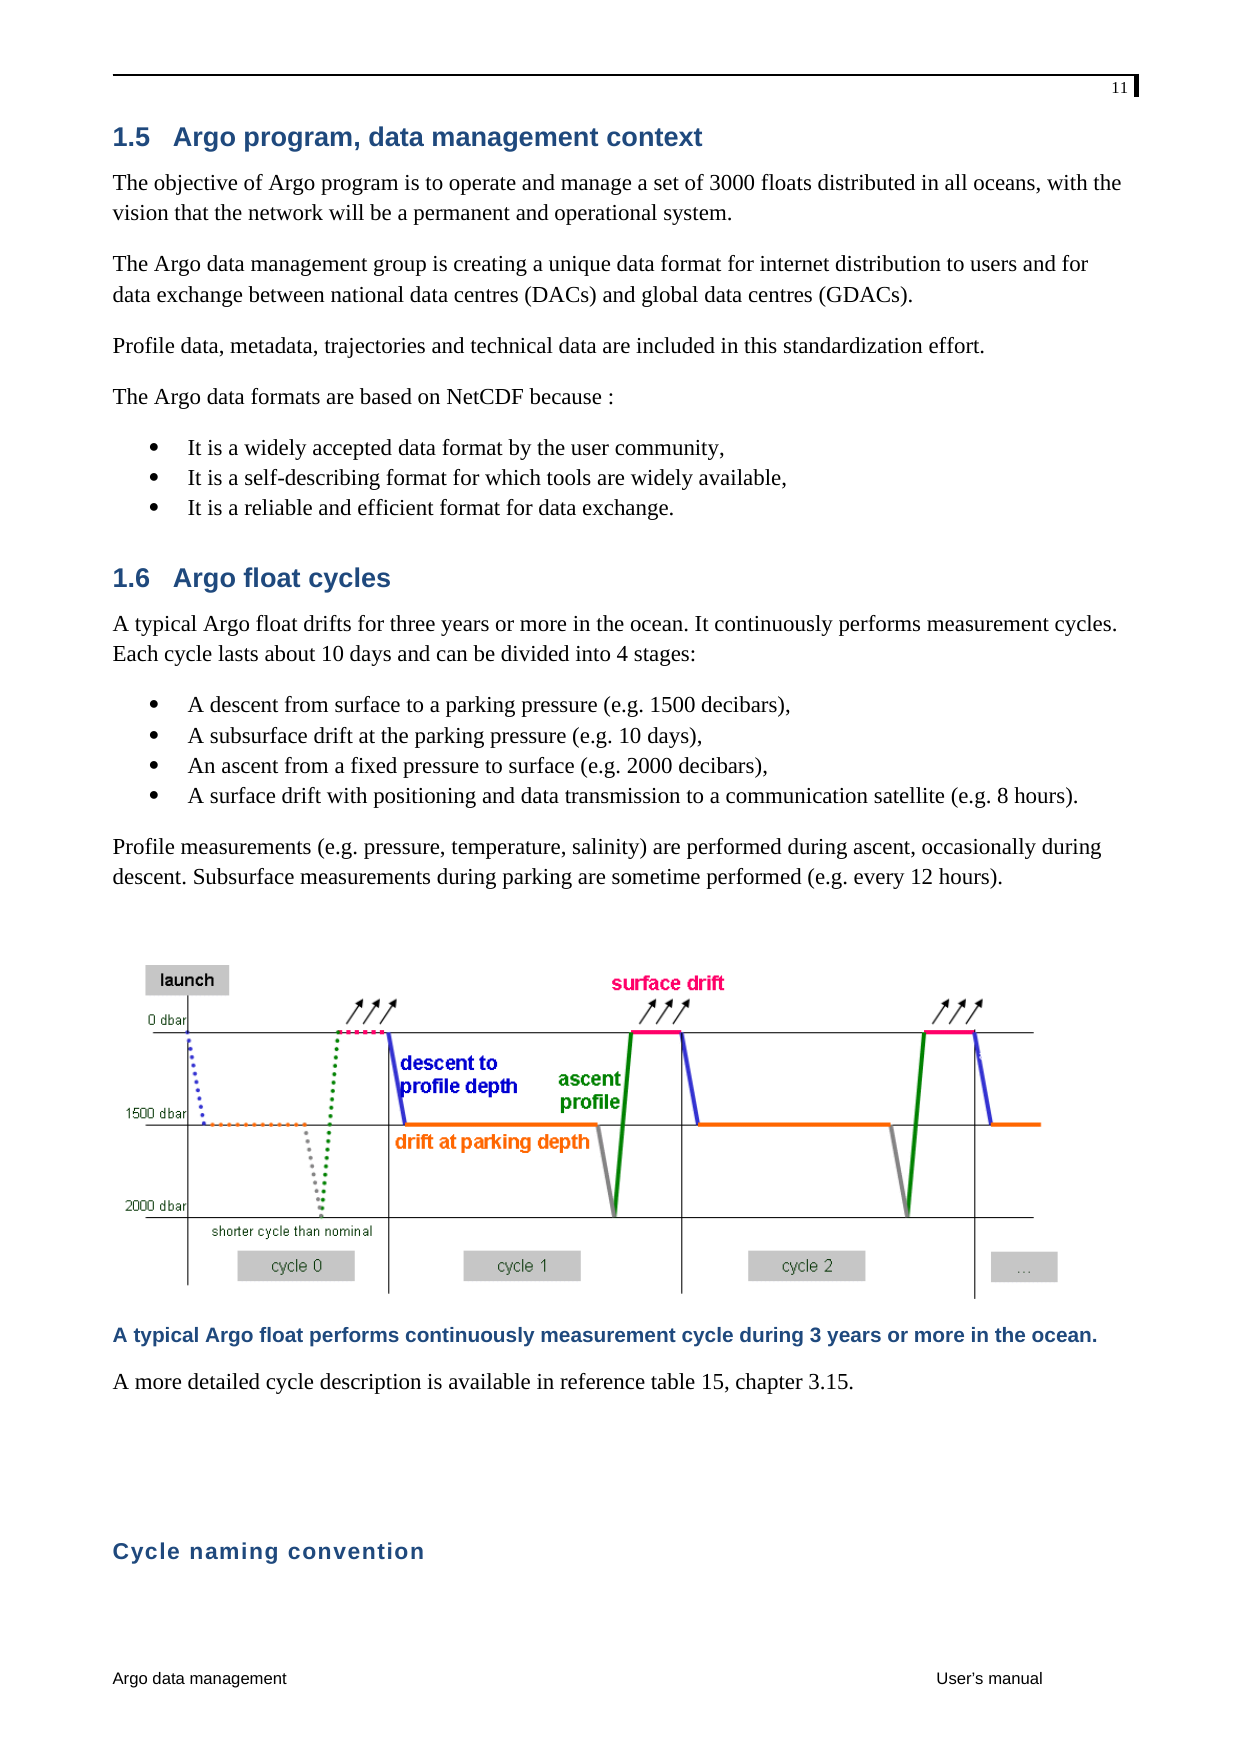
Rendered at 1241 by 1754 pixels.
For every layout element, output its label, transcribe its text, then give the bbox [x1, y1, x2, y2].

subtitle Cycle naming convention [112, 1538, 1128, 1564]
text A typical Argo float drifts for three years or more in the ocean. It continuously performs measurement cycles. Each cycle lasts about 10 days and can be divided into 4 stages: [112, 610, 1128, 667]
list A surface drift with positioning and data transmission to a communication satellite (e.g. 8 hours). [150, 782, 1128, 808]
text The objective of Argo program is to operate and manage a set of 3000 floats distributed in all oceans, with the vision that the network will be a permanent and operational system. [112, 169, 1128, 226]
picture [112, 965, 1058, 1299]
list It is a reliable and efficient format for data exchange. [150, 494, 1128, 521]
text A more detailed cycle description is available in reference table 15, chapter 3.15. [112, 1368, 1128, 1394]
list It is a widely accepted data format by the user community, [150, 434, 1128, 460]
text The Argo data management group is creating a unique data format for internet distribution to users and for data exchange between national data centres (DACs) and global data centres (GDACs). [112, 250, 1128, 307]
text A typical Argo float performs continuously measurement cycle during 3 years or more in the ocean. [112, 1323, 1128, 1347]
list A subsurface drift at the parking pressure (e.g. 10 days), [150, 722, 1128, 748]
list An ascent from a fixed pressure to surface (e.g. 2000 decibars), [150, 752, 1128, 778]
text Profile data, metadata, trajectories and technical data are included in this standardization effort. [112, 332, 1128, 358]
list A descent from surface to a parking pressure (e.g. 1500 decibars), [150, 692, 1128, 718]
text The Argo data formats are based on NetCDF because : [112, 383, 1128, 409]
text Profile measurements (e.g. pressure, temperature, salinity) are performed during ascent, occasionally during descent. Subsurface measurements during parking are sometime performed (e.g. every 12 hours). [112, 833, 1128, 890]
subtitle Argo float cycles [112, 562, 1128, 593]
subtitle Argo program, data management context [112, 121, 1128, 152]
list It is a self-describing format for which tools are widely available, [150, 464, 1128, 490]
